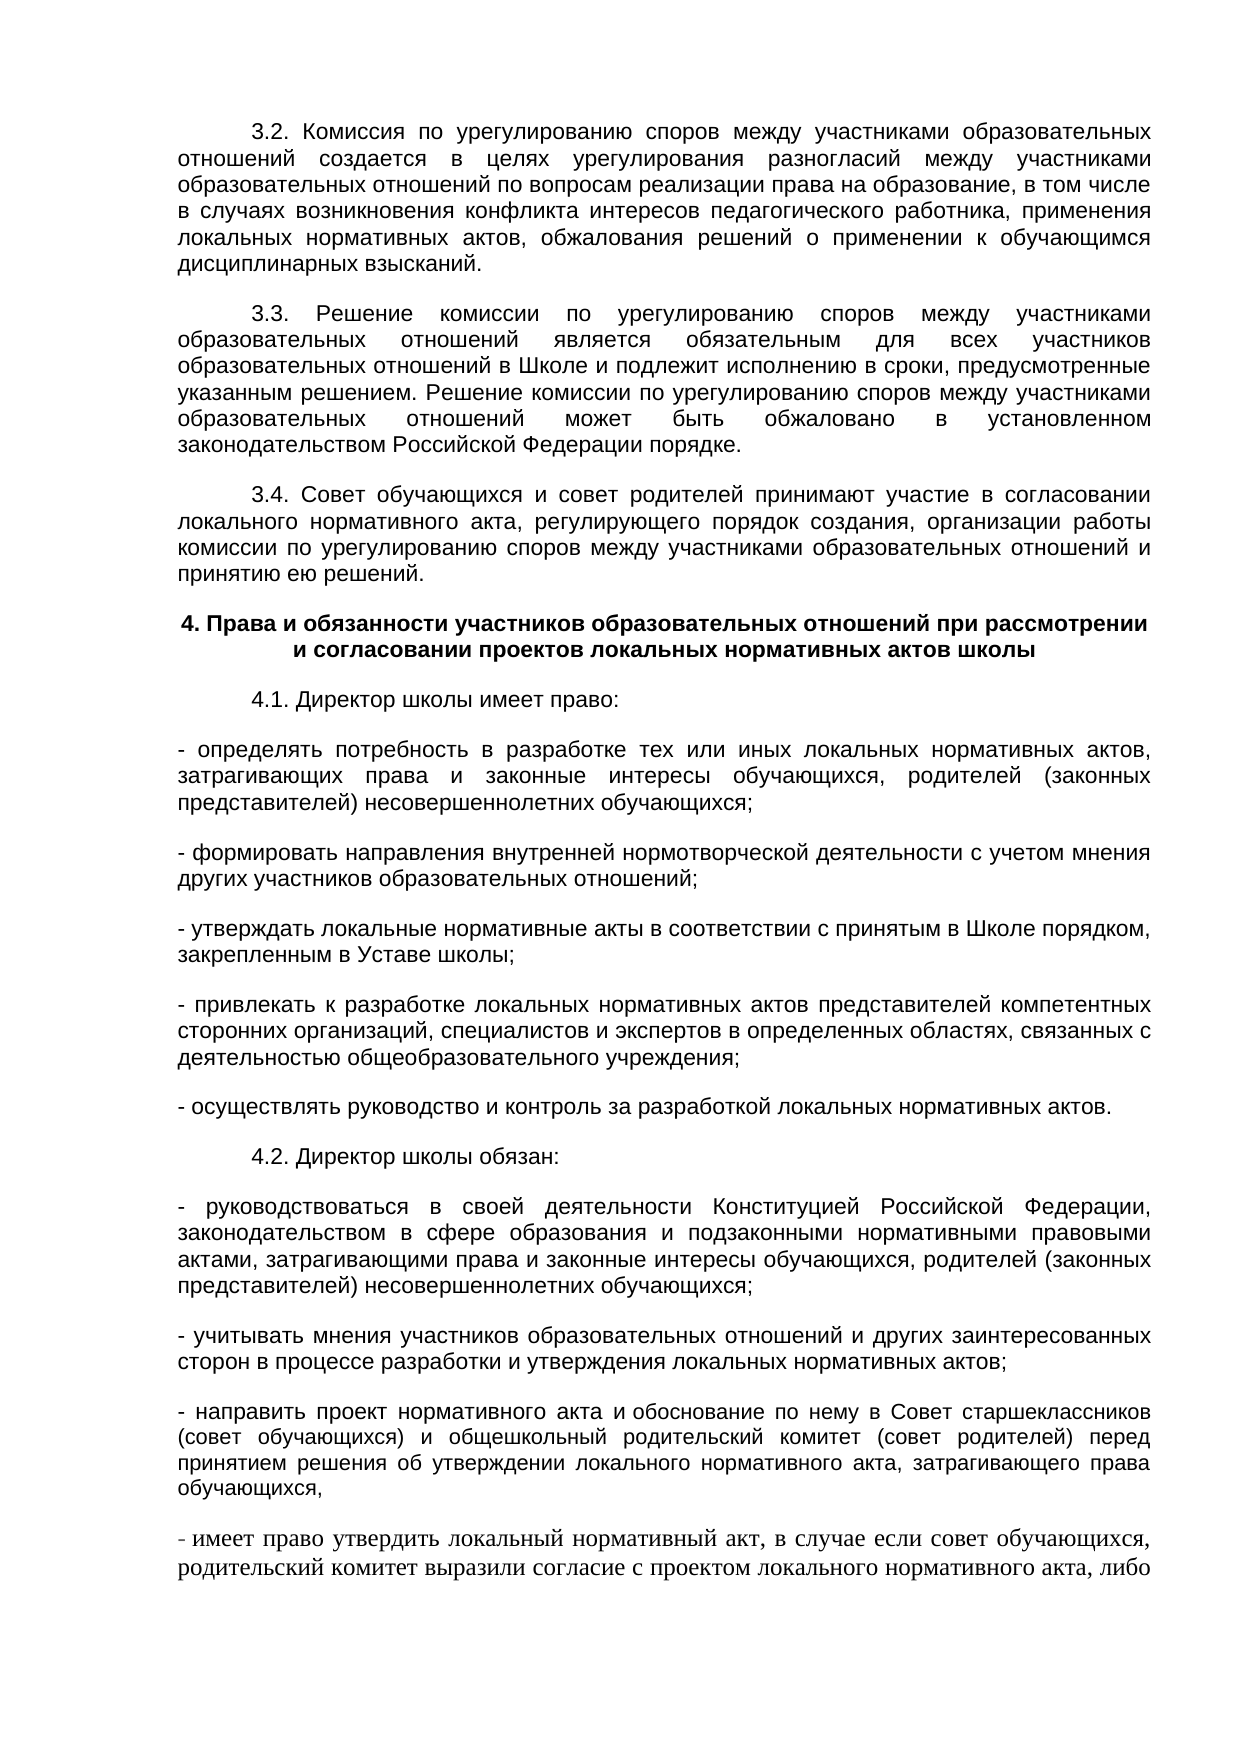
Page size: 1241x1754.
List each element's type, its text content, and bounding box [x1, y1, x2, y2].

text - руководствоваться в своей деятельности Конституцией Российской Федерации, законодательством в сфере образования и подзаконными нормативными правовыми актами, затрагивающими права и законные интересы обучающихся, родителей (законных представителей) несовершеннолетних обучающихся; [177, 1193, 1152, 1298]
text 4.2. Директор школы обязан: [177, 1143, 1152, 1169]
text - учитывать мнения участников образовательных отношений и других заинтересованных сторон в процессе разработки и утверждения локальных нормативных актов; [177, 1322, 1152, 1374]
text 3.3. Решение комиссии по урегулированию споров между участниками образовательных отношений является обязательным для всех участников образовательных отношений в Школе и подлежит исполнению в сроки, предусмотренные указанным решением. Решение комиссии по урегулированию споров между участниками образовательных отношений может быть обжаловано в установленном законодательством Российской Федерации порядке. [177, 300, 1152, 458]
text 4. Права и обязанности участников образовательных отношений при рассмотрении и согласовании проектов локальных нормативных актов школы [177, 610, 1152, 663]
text - утверждать локальные нормативные акты в соответствии с принятым в Школе порядком, закрепленным в Уставе школы; [177, 915, 1152, 967]
text 3.4. Совет обучающихся и совет родителей принимают участие в согласовании локального нормативного акта, регулирующего порядок создания, организации работы комиссии по урегулированию споров между участниками образовательных отношений и принятию ею решений. [177, 481, 1152, 587]
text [177, 1523, 1152, 1581]
text - определять потребность в разработке тех или иных локальных нормативных актов, затрагивающих права и законные интересы обучающихся, родителей (законных представителей) несовершеннолетних обучающихся; [177, 736, 1152, 815]
text 3.2. Комиссия по урегулированию споров между участниками образовательных отношений создается в целях урегулирования разногласий между участниками образовательных отношений по вопросам реализации права на образование, в том числе в случаях возникновения конфликта интересов педагогического работника, применения локальных нормативных актов, обжалования решений о применении к обучающимся дисциплинарных взысканий. [177, 118, 1152, 276]
text - направить проект нормативного акта и обоснование по нему в Совет старшеклассников (совет обучающихся) и общешкольный родительский комитет (совет родителей) перед принятием решения об утверждении локального нормативного акта, затрагивающего права обучающихся, [177, 1398, 1152, 1500]
text - осуществлять руководство и контроль за разработкой локальных нормативных актов. [177, 1093, 1152, 1120]
text 4.1. Директор школы имеет право: [177, 686, 1152, 713]
text - привлекать к разработке локальных нормативных актов представителей компетентных сторонних организаций, специалистов и экспертов в определенных областях, связанных с деятельностью общеобразовательного учреждения; [177, 991, 1152, 1070]
text - формировать направления внутренней нормотворческой деятельности с учетом мнения других участников образовательных отношений; [177, 838, 1152, 891]
